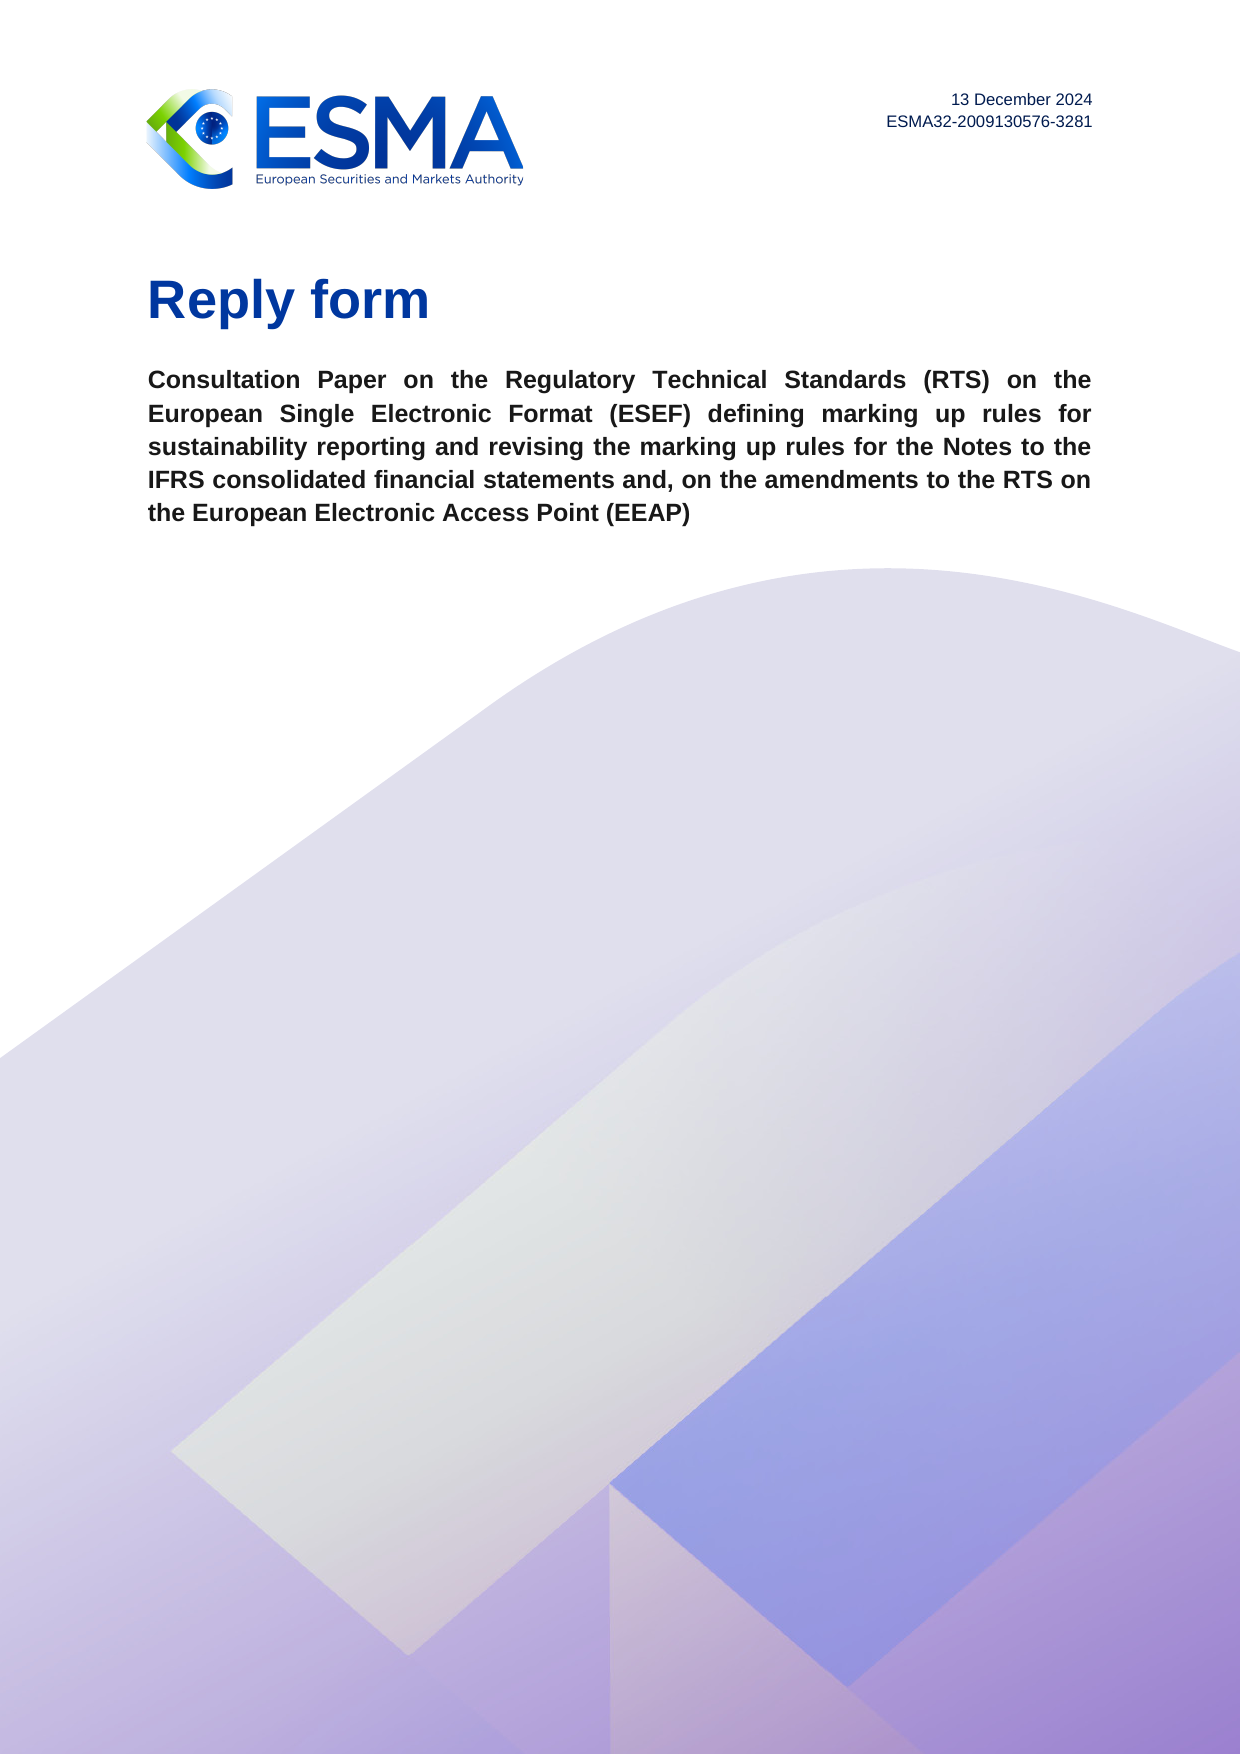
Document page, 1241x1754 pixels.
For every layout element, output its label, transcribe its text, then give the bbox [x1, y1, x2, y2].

picture [0, 568, 1241, 1754]
subtitle Consultation Paper on the Regulatory Technical Standards (RTS) on the European Single Electronic Format (ESEF) defining marking up rules for sustainability reporting and revising the marking up rules for the Notes to the IFRS consolidated financial statements and, on the amendments to the RTS on the European Electronic Access Point (EEAP) [148, 366, 1092, 526]
text Reply form [148, 268, 1092, 330]
picture [146, 89, 524, 189]
